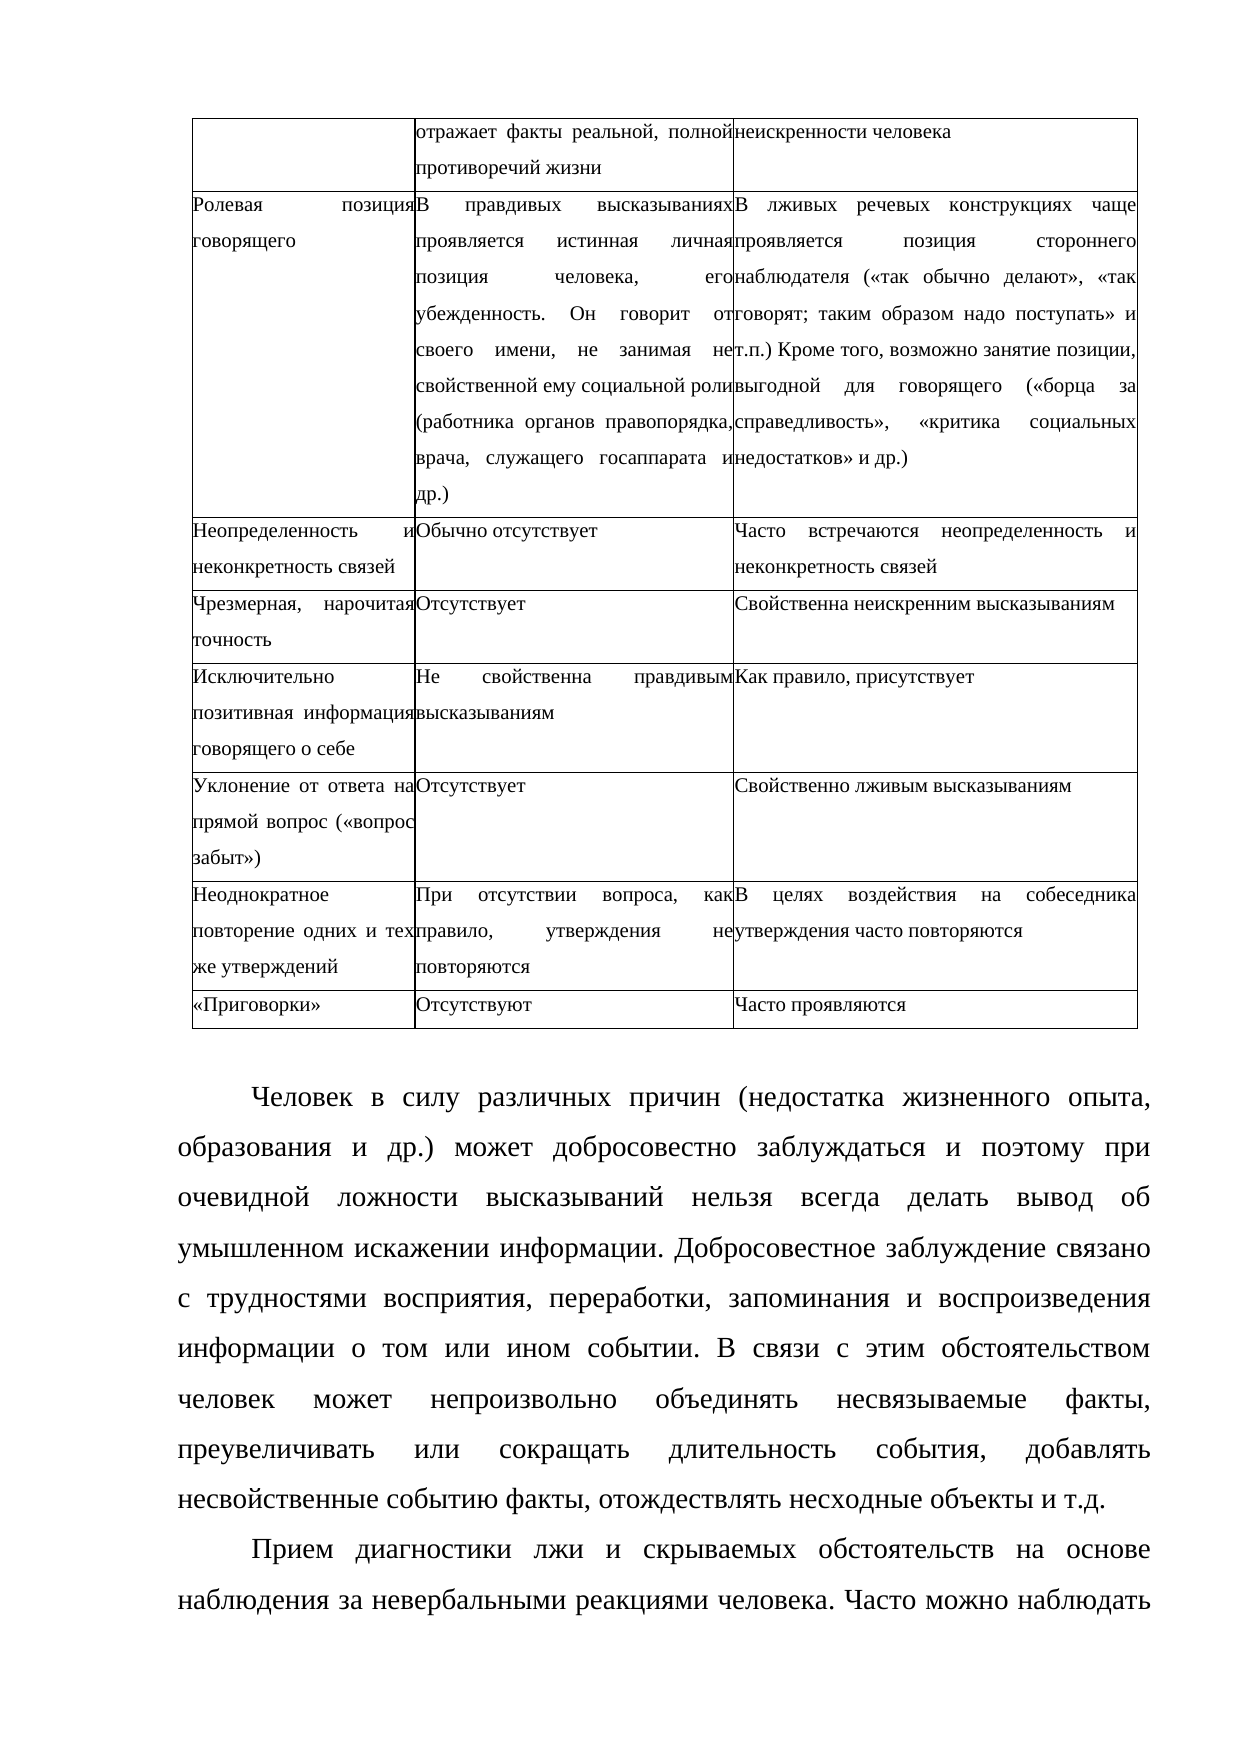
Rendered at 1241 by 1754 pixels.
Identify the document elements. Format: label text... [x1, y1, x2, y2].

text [177, 1532, 1152, 1616]
table_cell Как правило, присутствует [734, 664, 1137, 772]
table_cell Уклонение от ответа на прямой вопрос («вопрос забыт») [193, 773, 414, 881]
table_cell Отсутствует [416, 591, 733, 663]
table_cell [193, 119, 414, 191]
table_cell При отсутствии вопроса, как правило, утверждения не повторяются [416, 882, 733, 990]
table_cell Не свойственна правдивым высказываниям [416, 664, 733, 772]
table_cell В лживых речевых конструкциях чаще проявляется позиция стороннего наблюдателя («так обычно делают», «так говорят; таким образом надо поступать» и т.п.) Кроме того, возможно занятие позиции, выгодной для говорящего («борца за справедливость», «критика социальных недостатков» и др.) [734, 192, 1137, 517]
table_cell В целях воздействия на собеседника утверждения часто повторяются [734, 882, 1137, 990]
table_cell Свойственна неискренним высказываниям [734, 591, 1137, 663]
table_cell Свойственно лживым высказываниям [734, 773, 1137, 881]
table_cell Неоднократное повторение одних и тех же утверждений [193, 882, 414, 990]
table_cell Отсутствуют [416, 991, 733, 1027]
table_cell Обычно отсутствует [416, 518, 733, 590]
table_cell В правдивых высказываниях проявляется истинная личная позиция человека, его убежденность. Он говорит от своего имени, не занимая не свойственной ему социальной роли (работника органов правопорядка, врача, служащего госаппарата и др.) [416, 192, 733, 517]
table_cell Чрезмерная, нарочитая точность [193, 591, 414, 663]
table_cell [416, 119, 733, 191]
table_cell Неопределенность и неконкретность связей [193, 518, 414, 590]
table_cell Часто встречаются неопределенность и неконкретность связей [734, 518, 1137, 590]
text Человек в силу различных причин (недостатка жизненного опыта, образования и др.) может добросовестно заблуждаться и поэтому при очевидной ложности высказываний нельзя всегда делать вывод об умышленном искажении информации. Добросовестное заблуждение связано с трудностями восприятия, переработки, запоминания и воспроизведения информации о том или ином событии. В связи с этим обстоятельством человек может непроизвольно объединять несвязываемые факты, преувеличивать или сокращать длительность события, добавлять несвойственные событию факты, отождествлять несходные объекты и т.д. [177, 1079, 1152, 1515]
table_cell Ролевая позиция говорящего [193, 192, 414, 517]
table_cell «Приговорки» [193, 991, 414, 1027]
table_cell Часто проявляются [734, 991, 1137, 1027]
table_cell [734, 119, 1137, 191]
table_cell Отсутствует [416, 773, 733, 881]
table_cell Исключительно позитивная информация говорящего о себе [193, 664, 414, 772]
